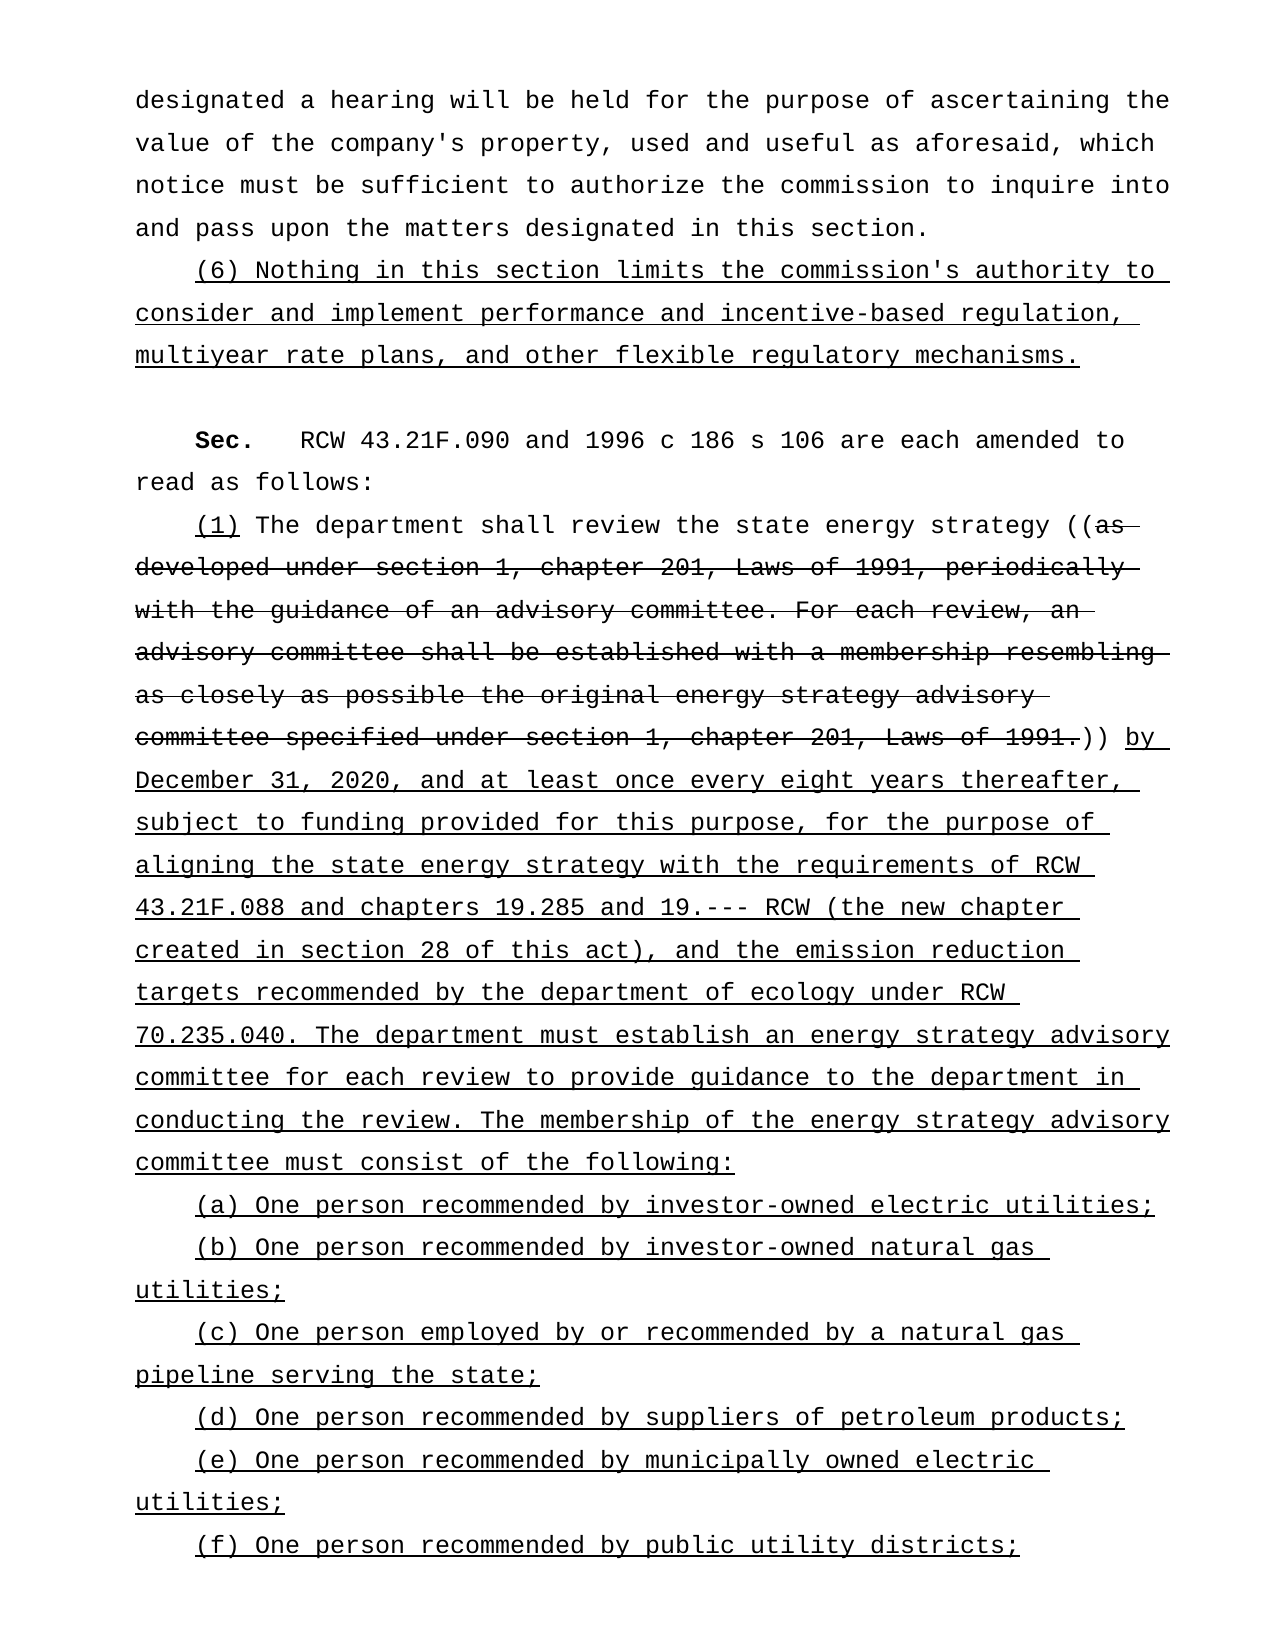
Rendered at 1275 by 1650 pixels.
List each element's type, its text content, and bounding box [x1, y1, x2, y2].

text (1) The department shall review the state energy strategy ((as developed under section 1, chapter 201, Laws of 1991, periodically with the guidance of an advisory committee. For each review, an advisory committee shall be established with a membership resembling as closely as possible the original energy strategy advisory committee specified under section 1, chapter 201, Laws of 1991.)) by December 31, 2020, and at least once every eight years thereafter, subject to funding provided for this purpose, for the purpose of aligning the state energy strategy with the requirements of RCW 43.21F.088 and chapters 19.285 and 19.--- RCW (the new chapter created in section 28 of this act), and the emission reduction targets recommended by the department of ecology under RCW 70.235.040. The department must establish an energy strategy advisory committee for each review to provide guidance to the department in conducting the review. The membership of the energy strategy advisory committee must consist of the following: [135, 655, 1170, 1045]
text (e) One person recommended by municipally owned electric utilities; [135, 1434, 1170, 1519]
text (1) The department shall review the state energy strategy ((as developed under section 1, chapter 201, Laws of 1991, periodically with the guidance of an advisory committee. For each review, an advisory committee shall be established with a membership resembling as closely as possible the original energy strategy advisory committee specified under section 1, chapter 201, Laws of 1991.)) by December 31, 2020, and at least once every eight years thereafter, subject to funding provided for this purpose, for the purpose of aligning the state energy strategy with the requirements of RCW 43.21F.088 and chapters 19.285 and 19.--- RCW (the new chapter created in section 28 of this act), and the emission reduction targets recommended by the department of ecology under RCW 70.235.040. The department must establish an energy strategy advisory committee for each review to provide guidance to the department in conducting the review. The membership of the energy strategy advisory committee must consist of the following: [135, 1047, 1170, 1130]
text (d) One person recommended by suppliers of petroleum products; [135, 1392, 1170, 1434]
text (a) One person recommended by investor-owned electric utilities; [135, 1179, 1170, 1222]
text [135, 75, 1170, 245]
text Sec. RCW 43.21F.090 and 1996 c 186 s 106 are each amended to read as follows: [135, 414, 1170, 499]
text (1) The department shall review the state energy strategy ((as developed under section 1, chapter 201, Laws of 1991, periodically with the guidance of an advisory committee. For each review, an advisory committee shall be established with a membership resembling as closely as possible the original energy strategy advisory committee specified under section 1, chapter 201, Laws of 1991.)) by December 31, 2020, and at least once every eight years thereafter, subject to funding provided for this purpose, for the purpose of aligning the state energy strategy with the requirements of RCW 43.21F.088 and chapters 19.285 and 19.--- RCW (the new chapter created in section 28 of this act), and the emission reduction targets recommended by the department of ecology under RCW 70.235.040. The department must establish an energy strategy advisory committee for each review to provide guidance to the department in conducting the review. The membership of the energy strategy advisory committee must consist of the following: [135, 499, 1170, 653]
text (c) One person employed by or recommended by a natural gas pipeline serving the state; [135, 1307, 1170, 1392]
text (b) One person recommended by investor-owned natural gas utilities; [135, 1222, 1170, 1307]
text (6) Nothing in this section limits the commission's authority to consider and implement performance and incentive-based regulation, multiyear rate plans, and other flexible regulatory mechanisms. [135, 245, 1170, 372]
text (f) One person recommended by public utility districts; [135, 1519, 1170, 1562]
